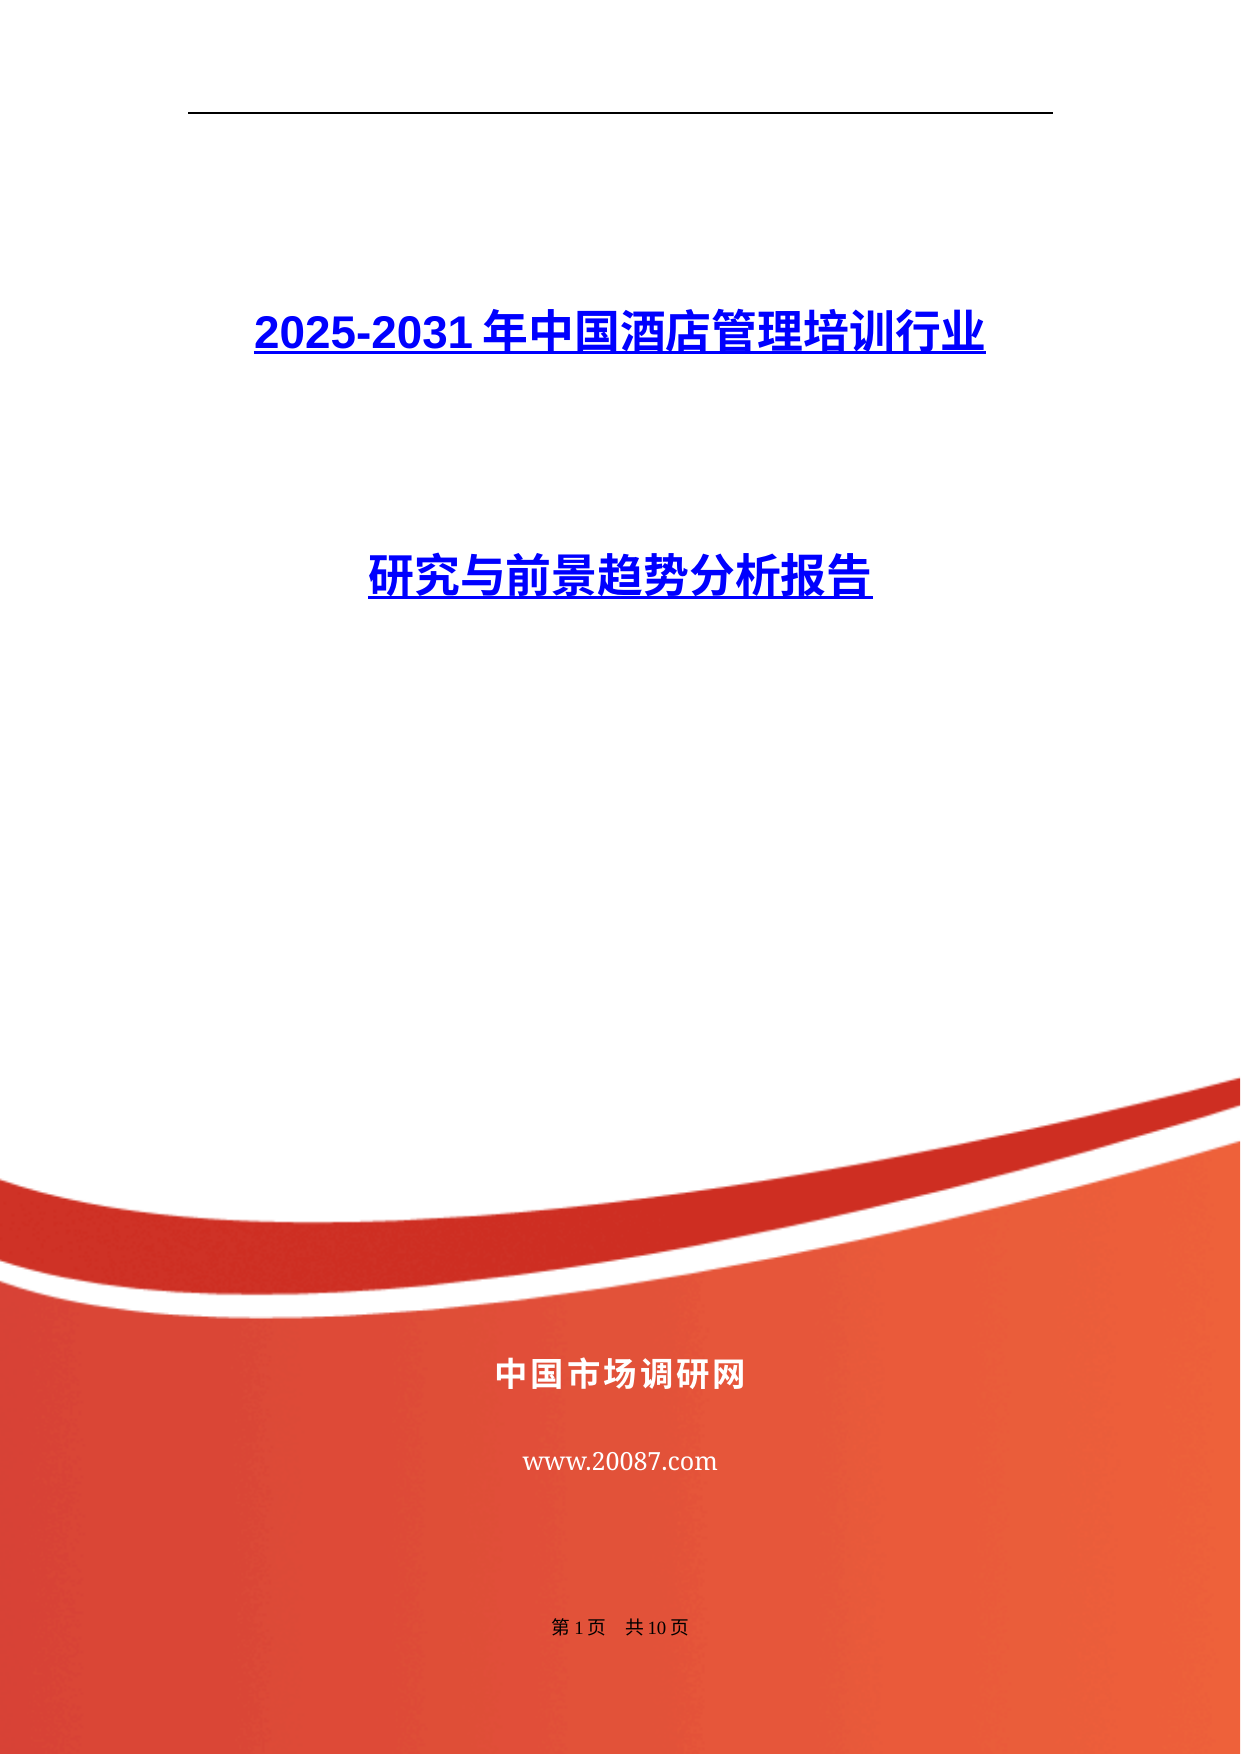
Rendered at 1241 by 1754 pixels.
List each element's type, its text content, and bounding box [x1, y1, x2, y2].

subtitle 中国市场调研网 [187, 1339, 1053, 1404]
text www.20087.com [187, 1428, 1053, 1493]
picture [0, 1006, 1241, 1754]
table_header 2025-2031年中国酒店管理培训行业研究与前景趋势分析报告 [188, 207, 1053, 773]
